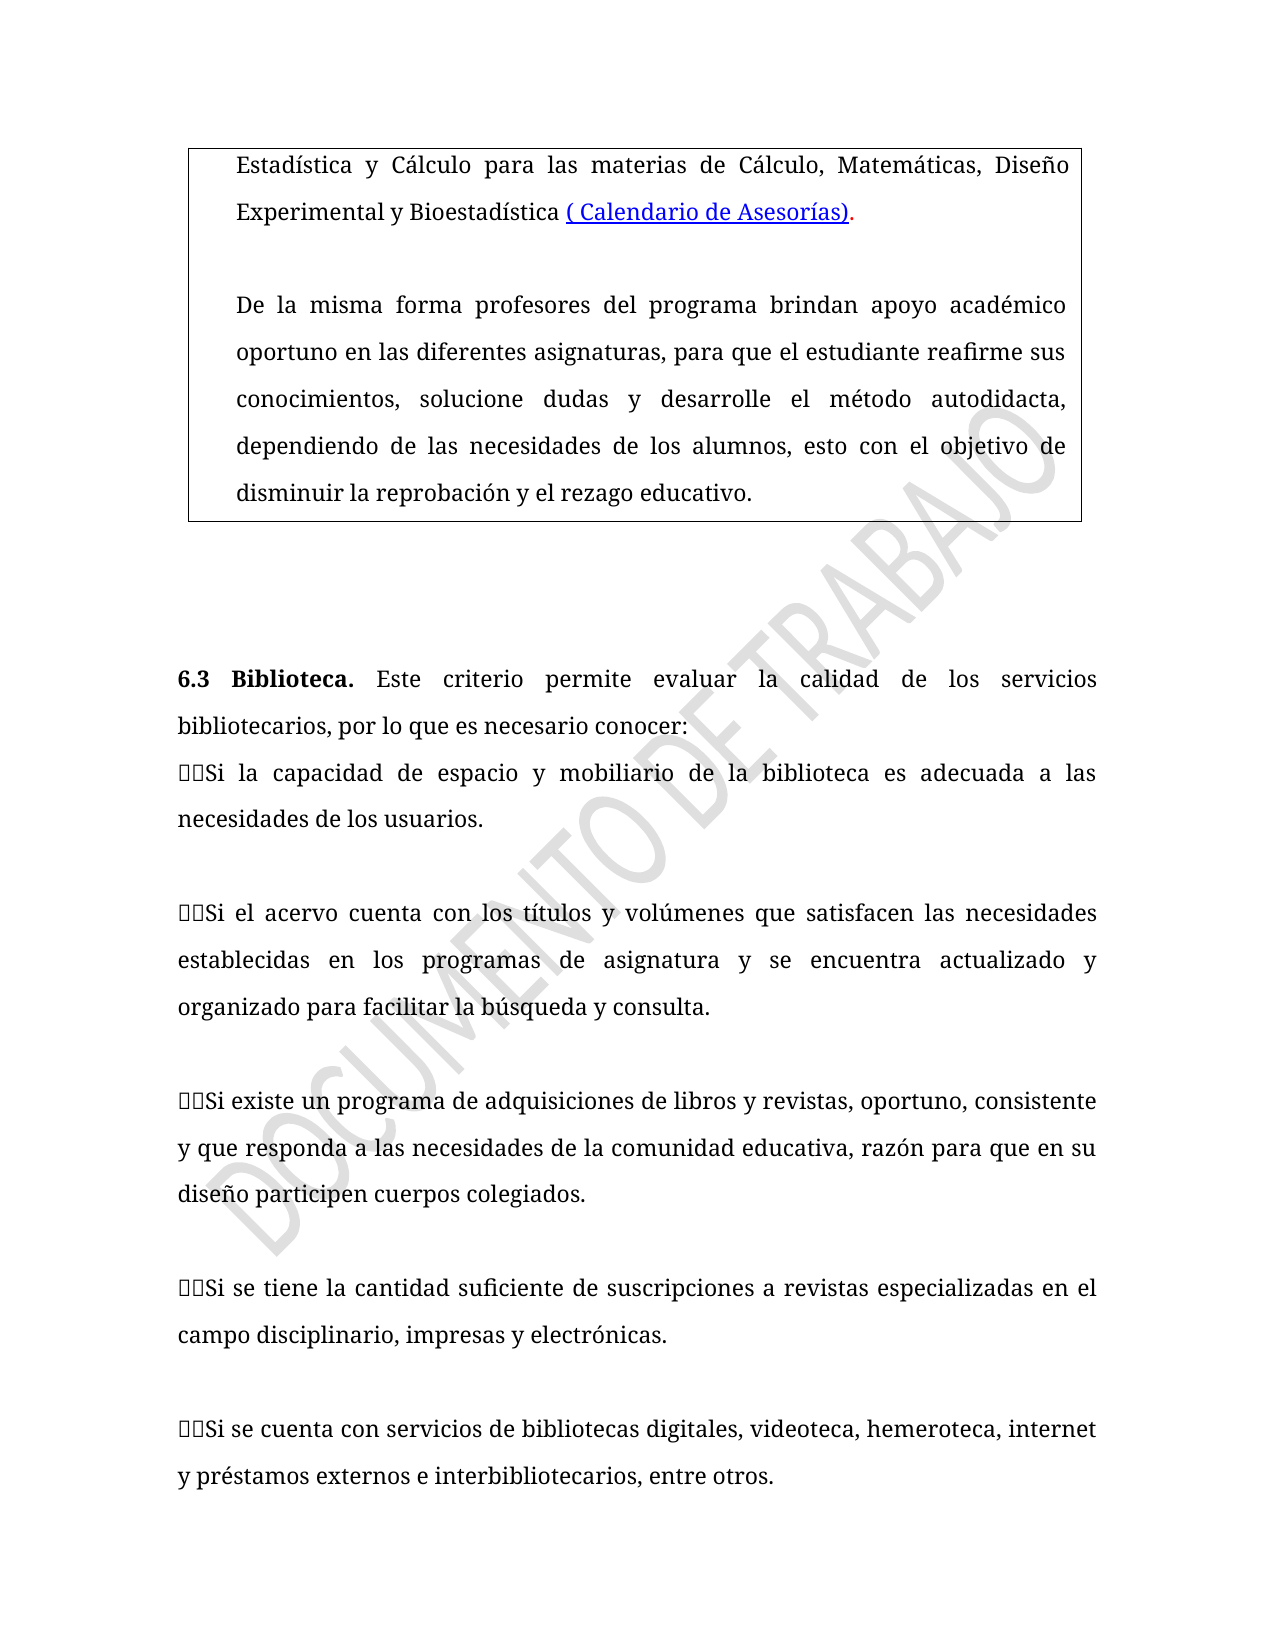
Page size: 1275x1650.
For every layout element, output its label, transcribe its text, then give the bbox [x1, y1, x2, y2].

text 6.3 Biblioteca. Este criterio permite evaluar la calidad de los servicios bibliotecarios, por lo que es necesario conocer: [177, 663, 1098, 741]
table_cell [189, 149, 1081, 521]
text Si la capacidad de espacio y mobiliario de la biblioteca es adecuada a las necesidades de los usuarios. [177, 757, 1098, 835]
text Si existe un programa de adquisiciones de libros y revistas, oportuno, consistente y que responda a las necesidades de la comunidad educativa, razón para que en su diseño participen cuerpos colegiados. [177, 1085, 1098, 1210]
text Si se cuenta con servicios de bibliotecas digitales, videoteca, hemeroteca, internet y préstamos externos e interbibliotecarios, entre otros. [177, 1413, 1098, 1491]
text Si se tiene la cantidad suficiente de suscripciones a revistas especializadas en el campo disciplinario, impresas y electrónicas. [177, 1272, 1098, 1350]
text Si el acervo cuenta con los títulos y volúmenes que satisfacen las necesidades establecidas en los programas de asignatura y se encuentra actualizado y organizado para facilitar la búsqueda y consulta. [177, 897, 1098, 1022]
